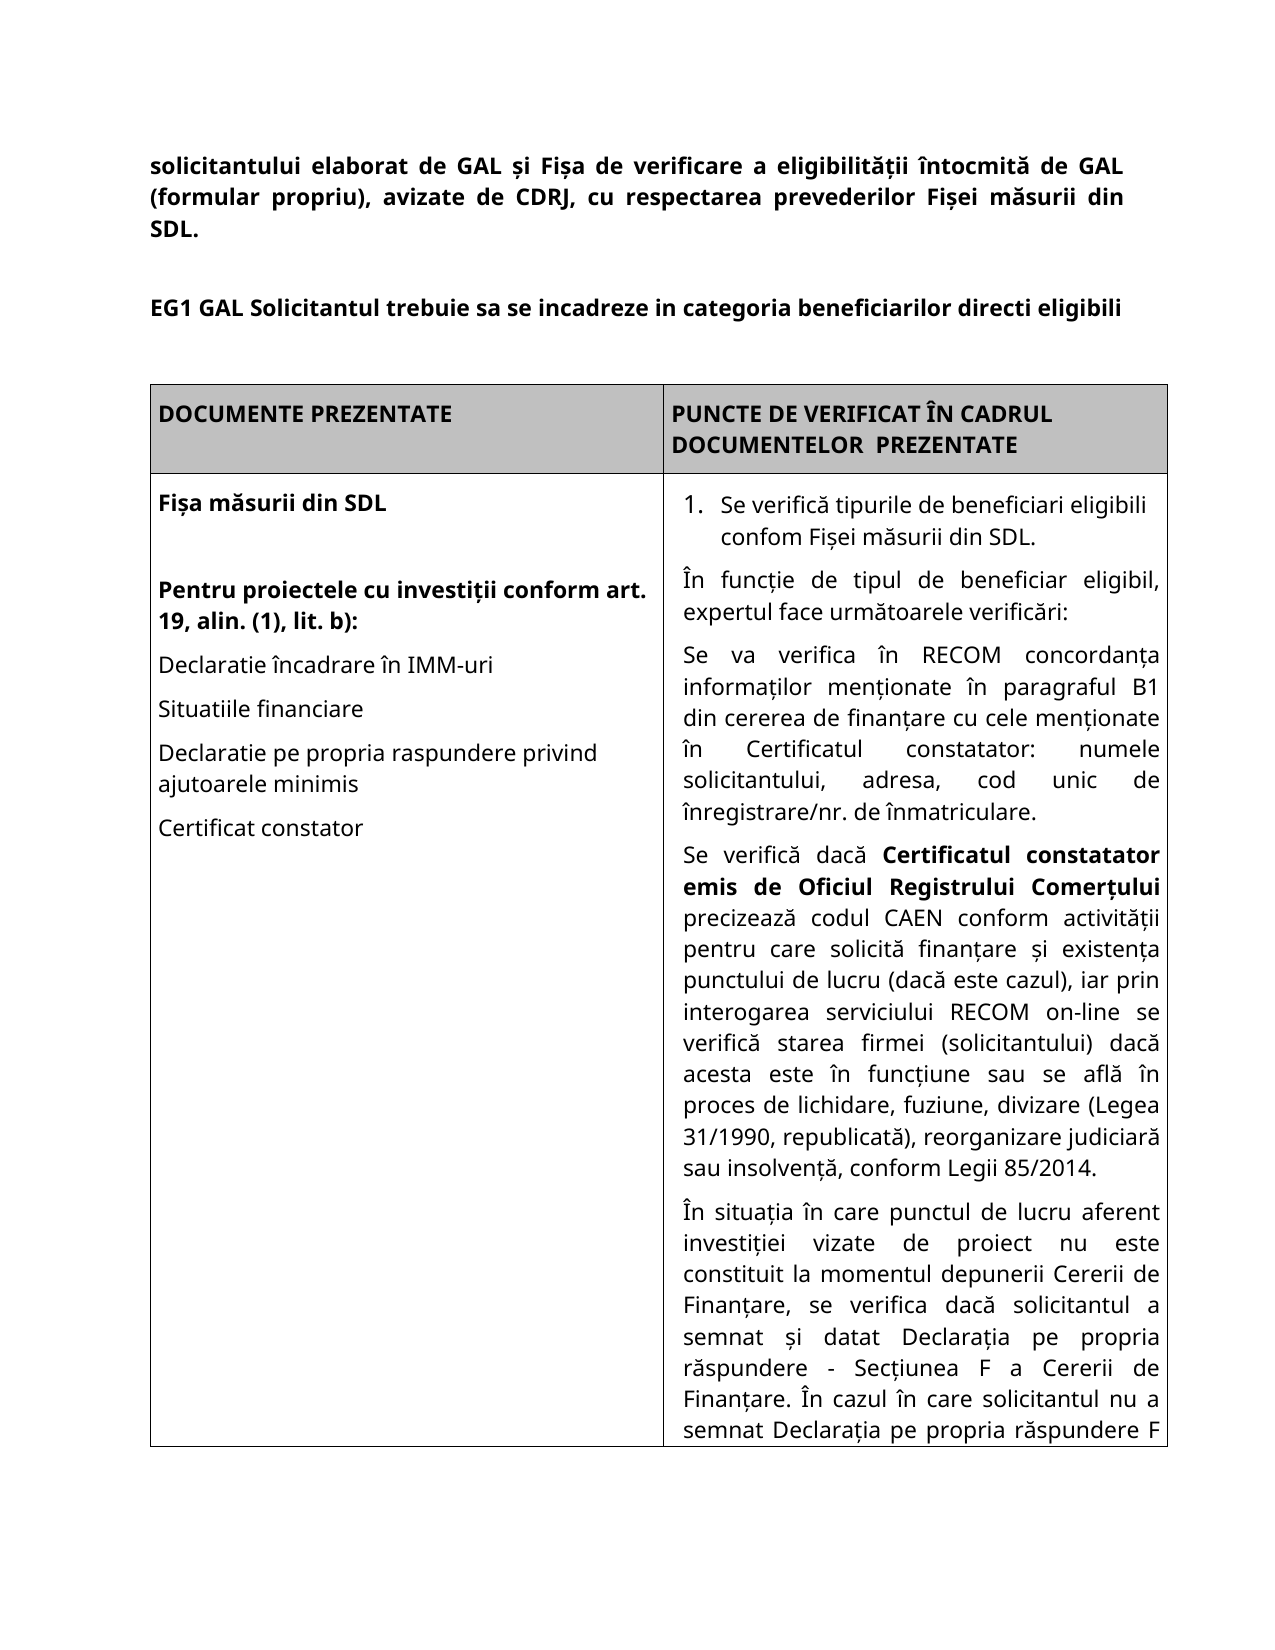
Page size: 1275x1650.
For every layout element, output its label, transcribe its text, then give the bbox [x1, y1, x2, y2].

table_header PUNCTE DE VERIFICAT ÎN CADRUL DOCUMENTELOR PREZENTATE [664, 385, 1167, 473]
table_header DOCUMENTE PREZENTATE [151, 385, 663, 473]
text EG1 GAL Solicitantul trebuie sa se incadreze in categoria beneficiarilor directi eligibili [150, 292, 1125, 323]
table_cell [151, 474, 663, 1446]
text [150, 150, 1125, 244]
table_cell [664, 474, 1167, 1446]
